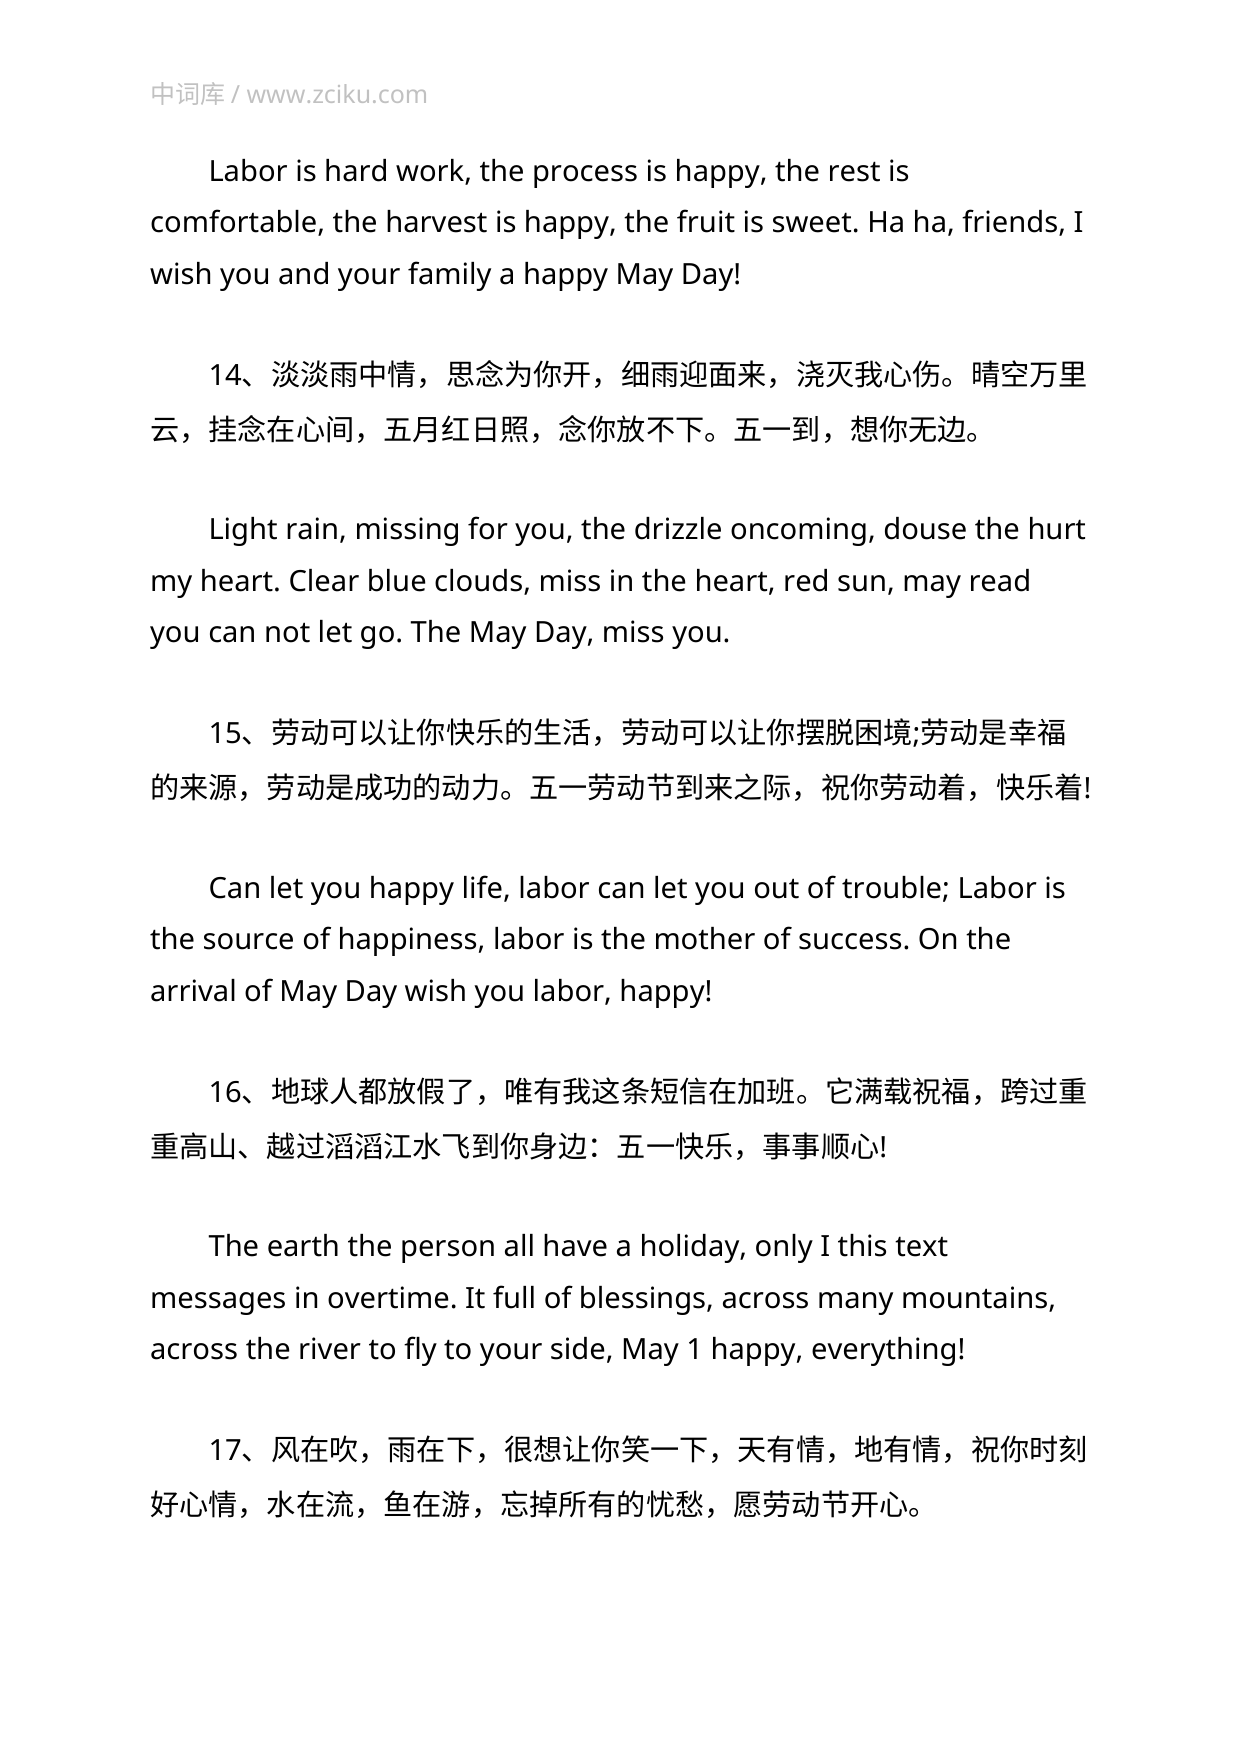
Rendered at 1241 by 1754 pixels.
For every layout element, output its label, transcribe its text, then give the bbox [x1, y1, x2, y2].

text 16、地球人都放假了，唯有我这条短信在加班。它满载祝福，跨过重重高山、越过滔滔江水飞到你身边：五一快乐，事事顺心! [150, 1068, 1090, 1166]
text Can let you happy life, labor can let you out of trouble; Labor is the source of happiness, labor is the mother of success. On the arrival of May Day wish you labor, happy! [150, 867, 1090, 1010]
text 14、淡淡雨中情，思念为你开，细雨迎面来，浇灭我心伤。晴空万里云，挂念在心间，五月红日照，念你放不下。五一到，想你无边。 [150, 352, 1090, 449]
text Labor is hard work, the process is happy, the rest is comfortable, the harvest is happy, the fruit is sweet. Ha ha, friends, I wish you and your family a happy May Day! [150, 150, 1090, 293]
text 17、风在吹，雨在下，很想让你笑一下，天有情，地有情，祝你时刻好心情，水在流，鱼在游，忘掉所有的忧愁，愿劳动节开心。 [150, 1427, 1090, 1524]
text The earth the person all have a holiday, only I this text messages in overtime. It full of blessings, across many mountains, across the river to fly to your side, May 1 happy, everything! [150, 1225, 1090, 1368]
text 15、劳动可以让你快乐的生活，劳动可以让你摆脱困境;劳动是幸福的来源，劳动是成功的动力。五一劳动节到来之际，祝你劳动着，快乐着! [150, 710, 1090, 807]
text Light rain, missing for you, the drizzle oncoming, douse the hurt my heart. Clear blue clouds, miss in the heart, red sun, may read you can not let go. The May Day, miss you. [150, 508, 1090, 651]
